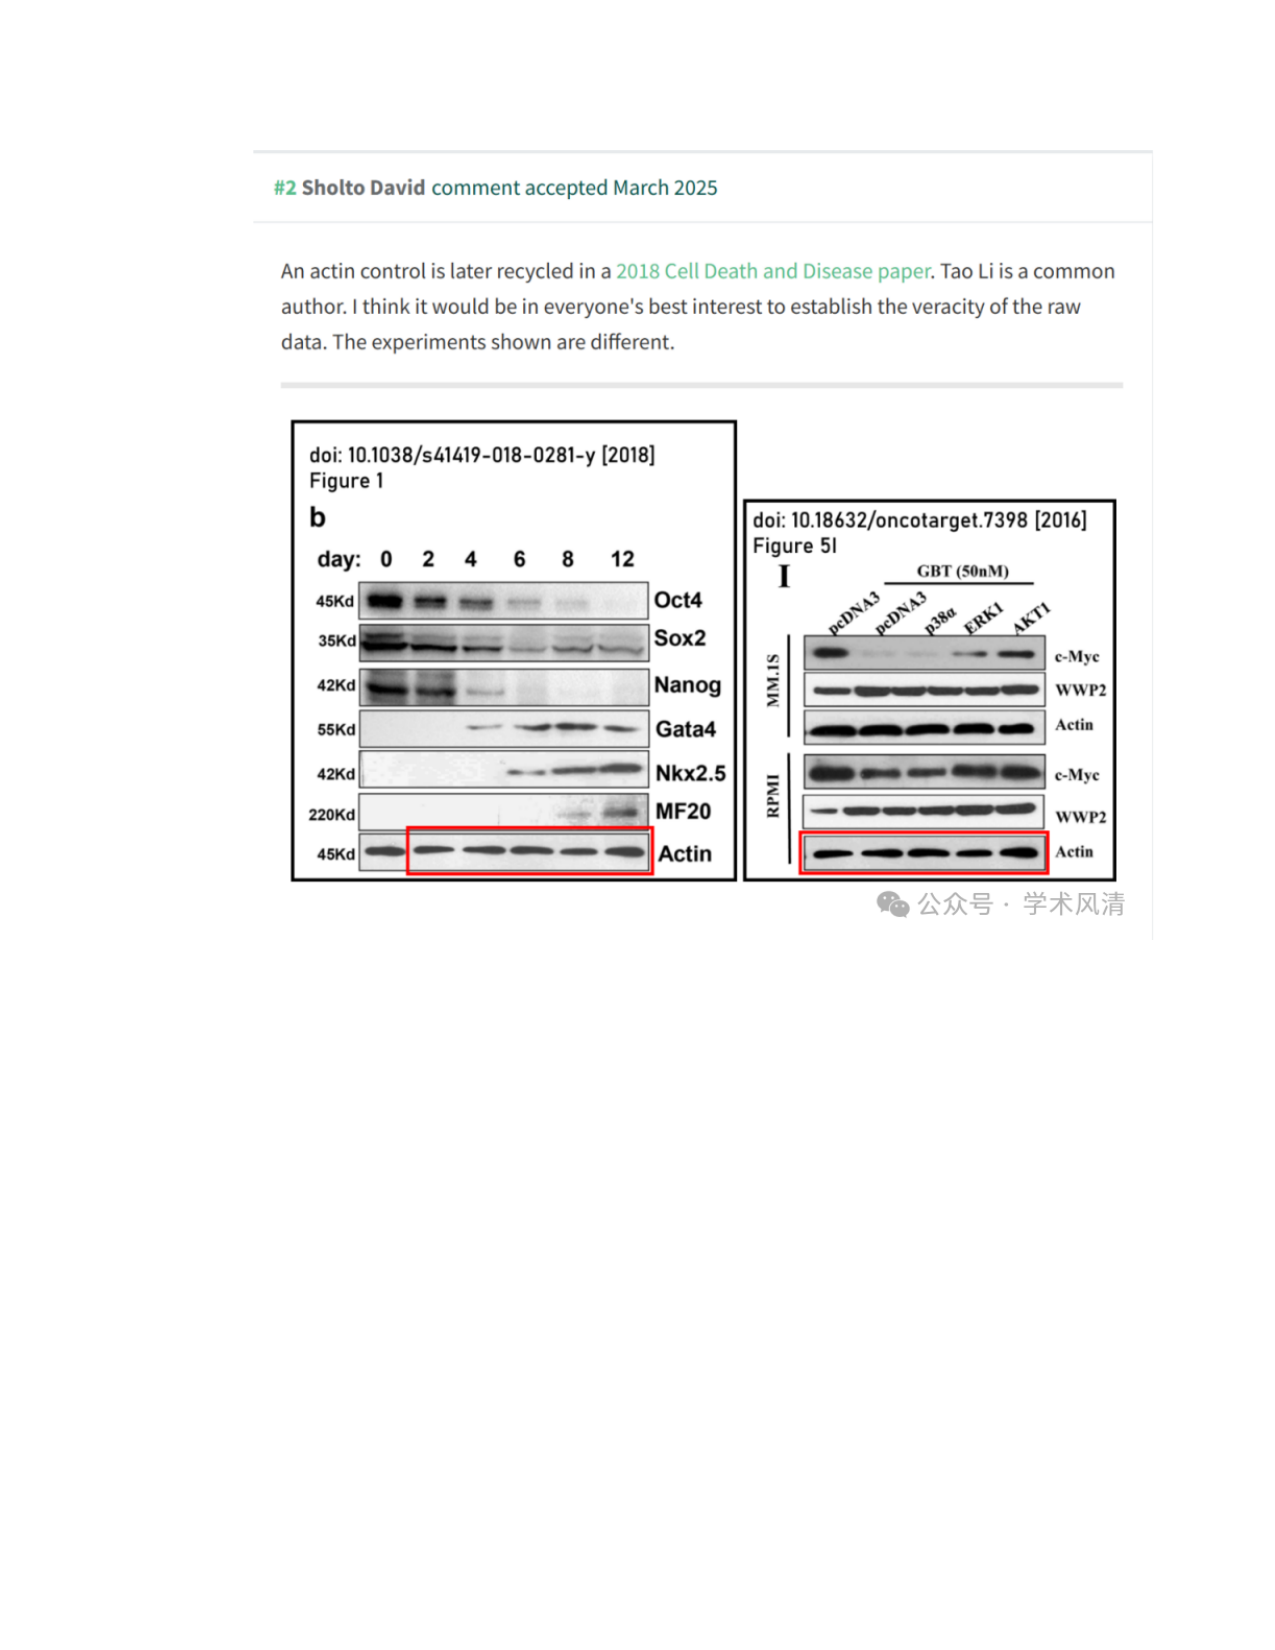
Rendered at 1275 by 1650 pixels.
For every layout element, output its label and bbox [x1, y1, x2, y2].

picture [253, 150, 1154, 940]
